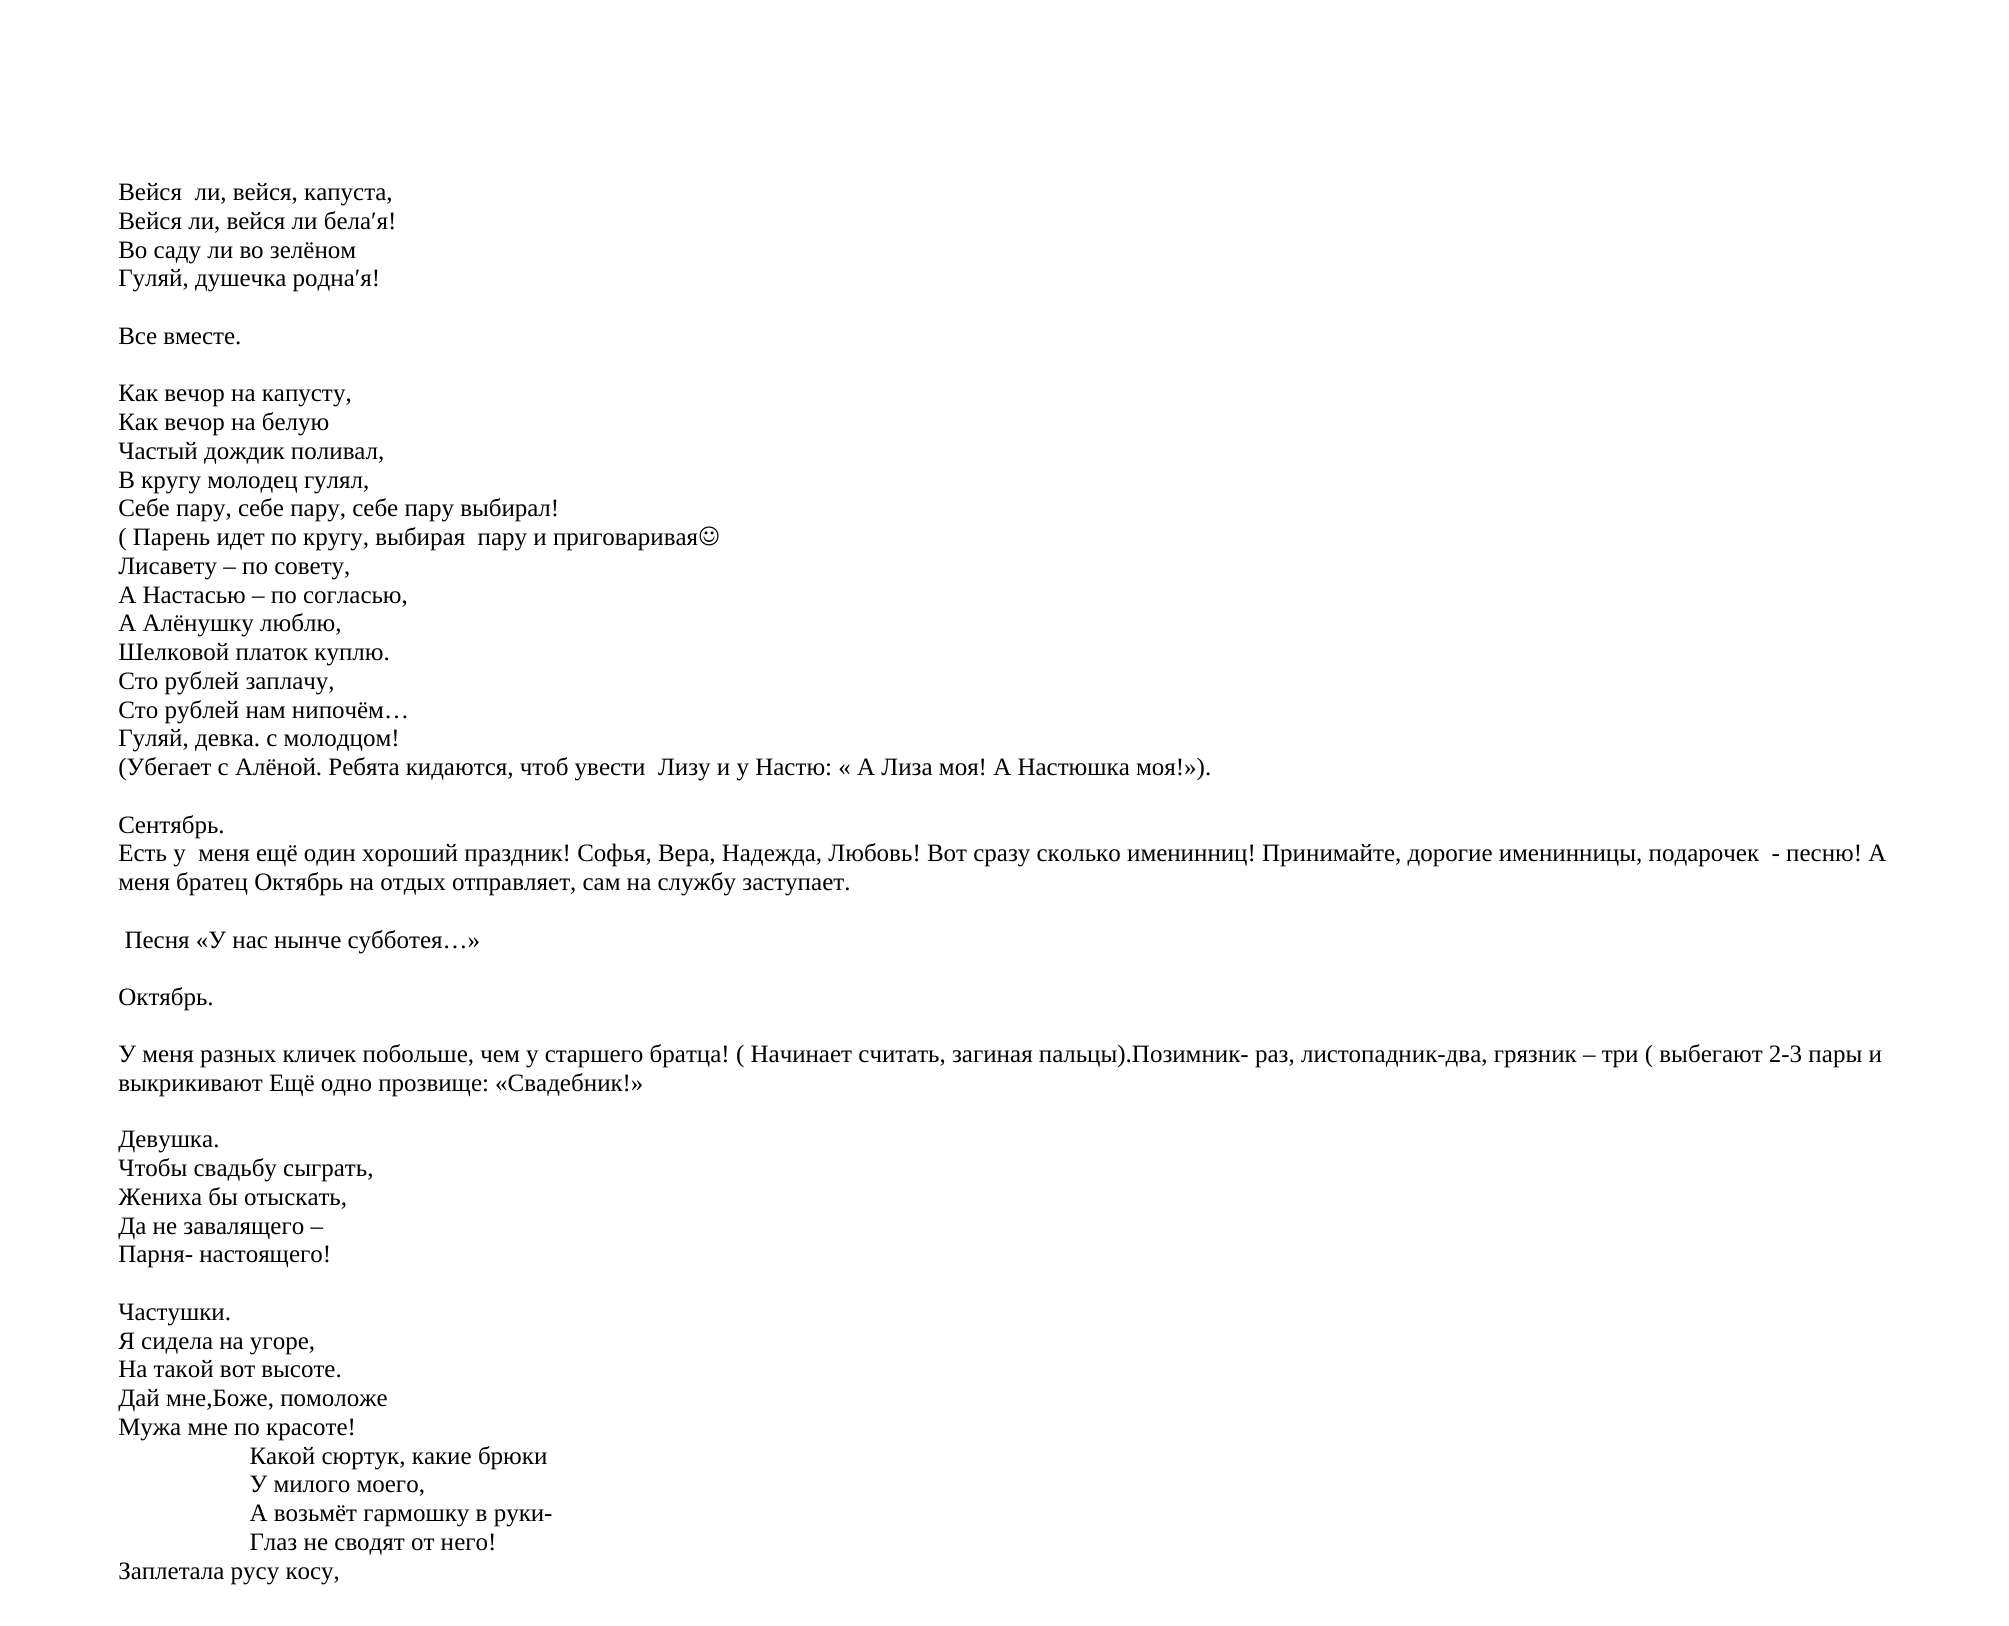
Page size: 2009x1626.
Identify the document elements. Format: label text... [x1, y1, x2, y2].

text Да не завалящего – [118, 1211, 1890, 1239]
text Мужа мне по красоте! [118, 1412, 1890, 1441]
text Какой сюртук, какие брюки [118, 1441, 1890, 1469]
text (Убегает с Алёной. Ребята кидаются, чтоб увести Лизу и у Настю: « А Лиза моя! А Настюшка моя!»). [118, 752, 1890, 781]
text А Настасью – по согласью, [118, 580, 1890, 608]
text Девушка. [118, 1124, 1890, 1153]
text Сентябрь. [118, 810, 1890, 838]
text У меня разных кличек побольше, чем у старшего братца! ( Начинает считать, загиная пальцы).Позимник- раз, листопадник-два, грязник – три ( выбегают 2-3 пары и выкрикивают Ещё одно прозвище: «Свадебник!» [118, 1039, 1890, 1096]
text Как вечор на капусту, [118, 378, 1890, 407]
text У милого моего, [118, 1469, 1890, 1498]
text Гуляй, душечка родна′я! [118, 263, 1890, 292]
text Гуляй, девка. с молодцом! [118, 723, 1890, 752]
text Лисавету – по совету, [118, 551, 1890, 580]
text Глаз не сводят от него! [118, 1527, 1890, 1556]
text Как вечор на белую [118, 407, 1890, 436]
text Октябрь. [118, 982, 1890, 1011]
text Шелковой платок куплю. [118, 637, 1890, 666]
text Жениха бы отыскать, [118, 1182, 1890, 1211]
text Дай мне,Боже, помоложе [118, 1383, 1890, 1412]
text Частый дождик поливал, [118, 436, 1890, 465]
text ( Парень идет по кругу, выбирая пару и приговаривая [118, 522, 1890, 551]
text Сто рублей нам нипочём… [118, 695, 1890, 723]
text Вейся ли, вейся, капуста, [118, 177, 1890, 206]
text На такой вот высоте. [118, 1354, 1890, 1383]
text Сто рублей заплачу, [118, 666, 1890, 695]
text Себе пару, себе пару, себе пару выбирал! [118, 493, 1890, 522]
text Во саду ли во зелёном [118, 235, 1890, 263]
text Частушки. [118, 1297, 1890, 1326]
text В кругу молодец гулял, [118, 465, 1890, 493]
text А Алёнушку люблю, [118, 608, 1890, 637]
text Я сидела на угоре, [118, 1326, 1890, 1354]
text Все вместе. [118, 321, 1890, 350]
text А возьмёт гармошку в руки- [118, 1498, 1890, 1527]
text Есть у меня ещё один хороший праздник! Софья, Вера, Надежда, Любовь! Вот сразу сколько именинниц! Принимайте, дорогие именинницы, подарочек - песню! А меня братец Октябрь на отдых отправляет, сам на службу заступает. [118, 838, 1890, 896]
text Парня- настоящего! [118, 1239, 1890, 1268]
text Песня «У нас нынче субботея…» [118, 925, 1890, 953]
text Вейся ли, вейся ли бела′я! [118, 206, 1890, 235]
text Чтобы свадьбу сыграть, [118, 1153, 1890, 1182]
text Заплетала русу косу, [118, 1556, 1890, 1584]
